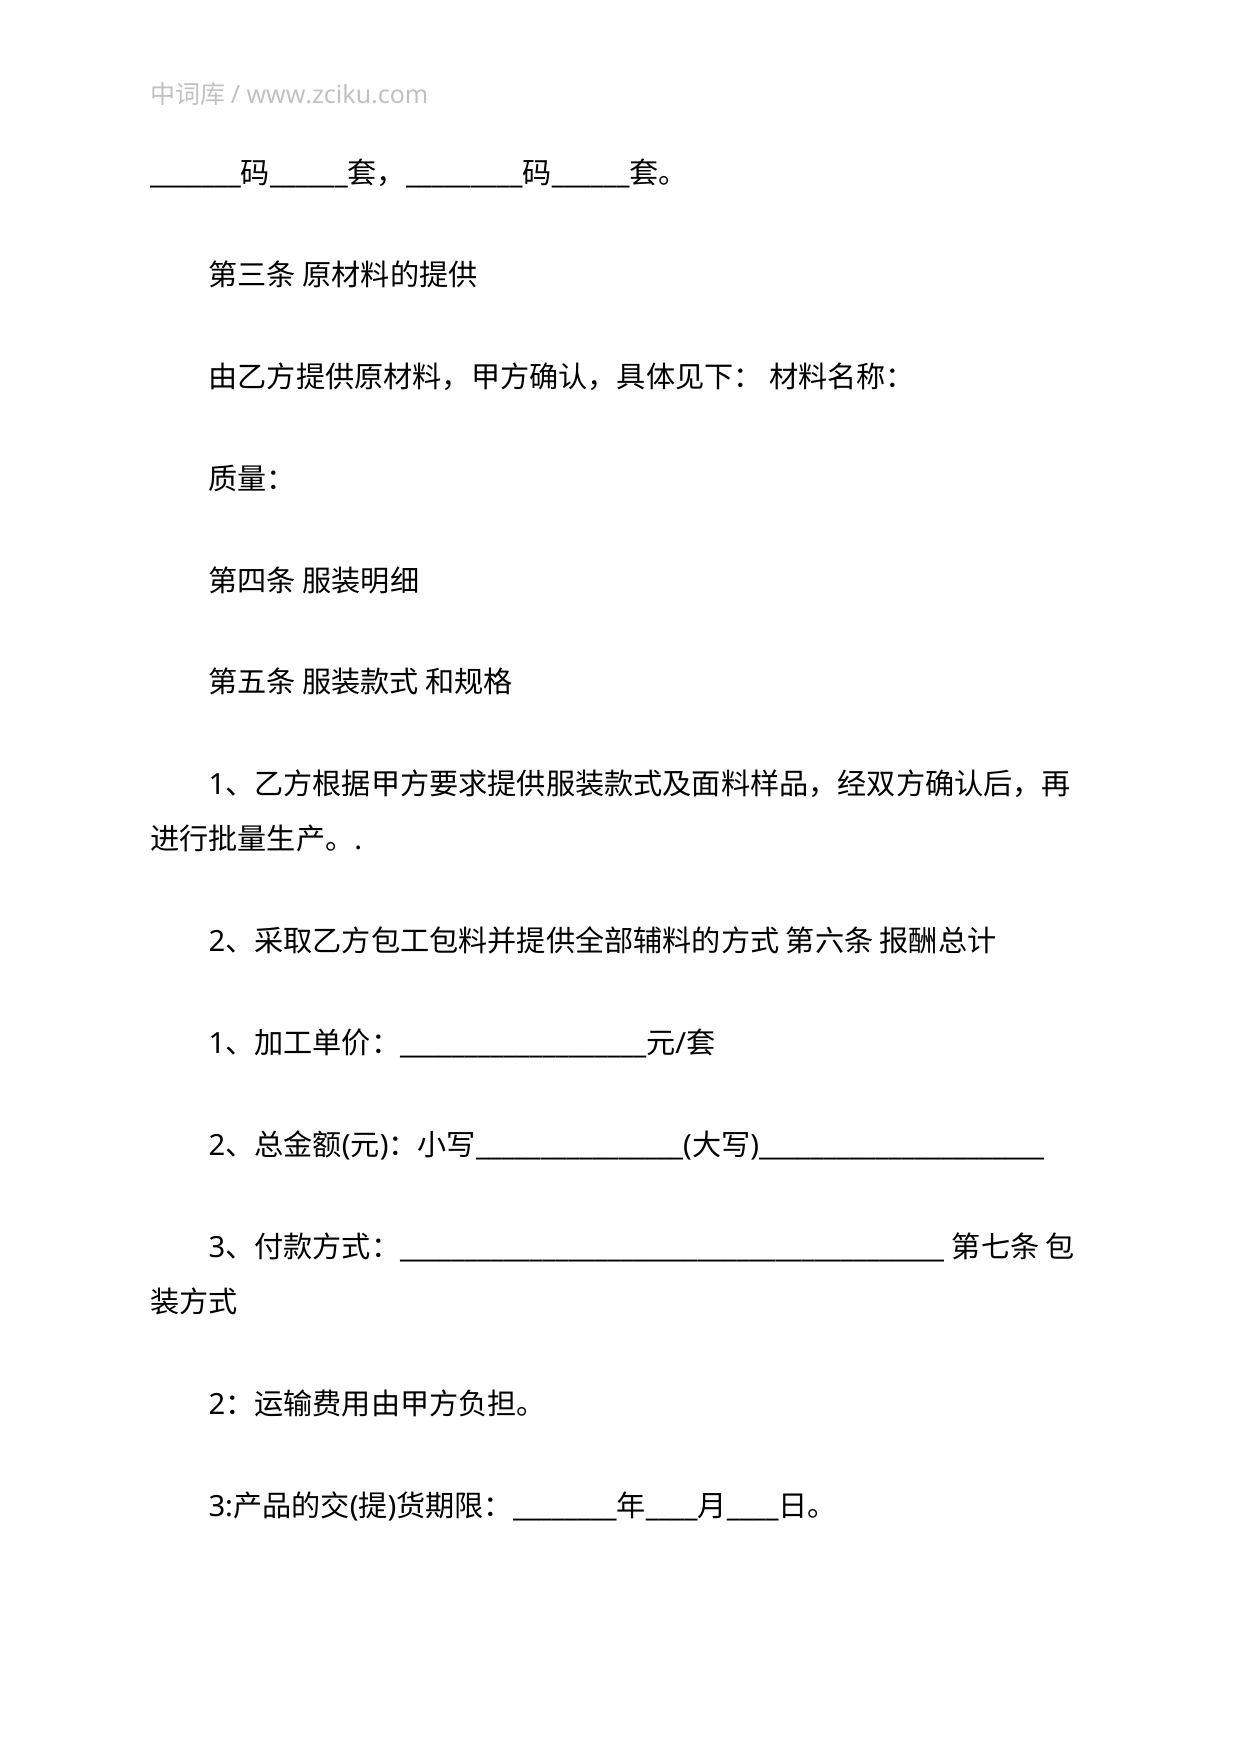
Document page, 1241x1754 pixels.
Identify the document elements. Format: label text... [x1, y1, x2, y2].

text 3、付款方式：__________________________________________ 第七条 包装方式 [150, 1224, 1090, 1321]
text 2、采取乙方包工包料并提供全部辅料的方式 第六条 报酬总计 [150, 918, 1090, 960]
text 第四条 服装明细 [150, 557, 1090, 599]
text 1、加工单价：___________________元/套 [150, 1020, 1090, 1062]
text 由乙方提供原材料，甲方确认，具体见下： 材料名称： [150, 354, 1090, 396]
text 3:产品的交(提)货期限：________年____月____日。 [150, 1482, 1090, 1525]
text 第五条 服装款式 和规格 [150, 659, 1090, 701]
text 2、总金额(元)：小写________________(大写)______________________ [150, 1122, 1090, 1164]
text 2：运输费用由甲方负担。 [150, 1381, 1090, 1423]
text 第三条 原材料的提供 [150, 252, 1090, 294]
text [150, 150, 1090, 192]
text 质量： [150, 456, 1090, 498]
text 1、乙方根据甲方要求提供服装款式及面料样品，经双方确认后，再进行批量生产。. [150, 761, 1090, 858]
